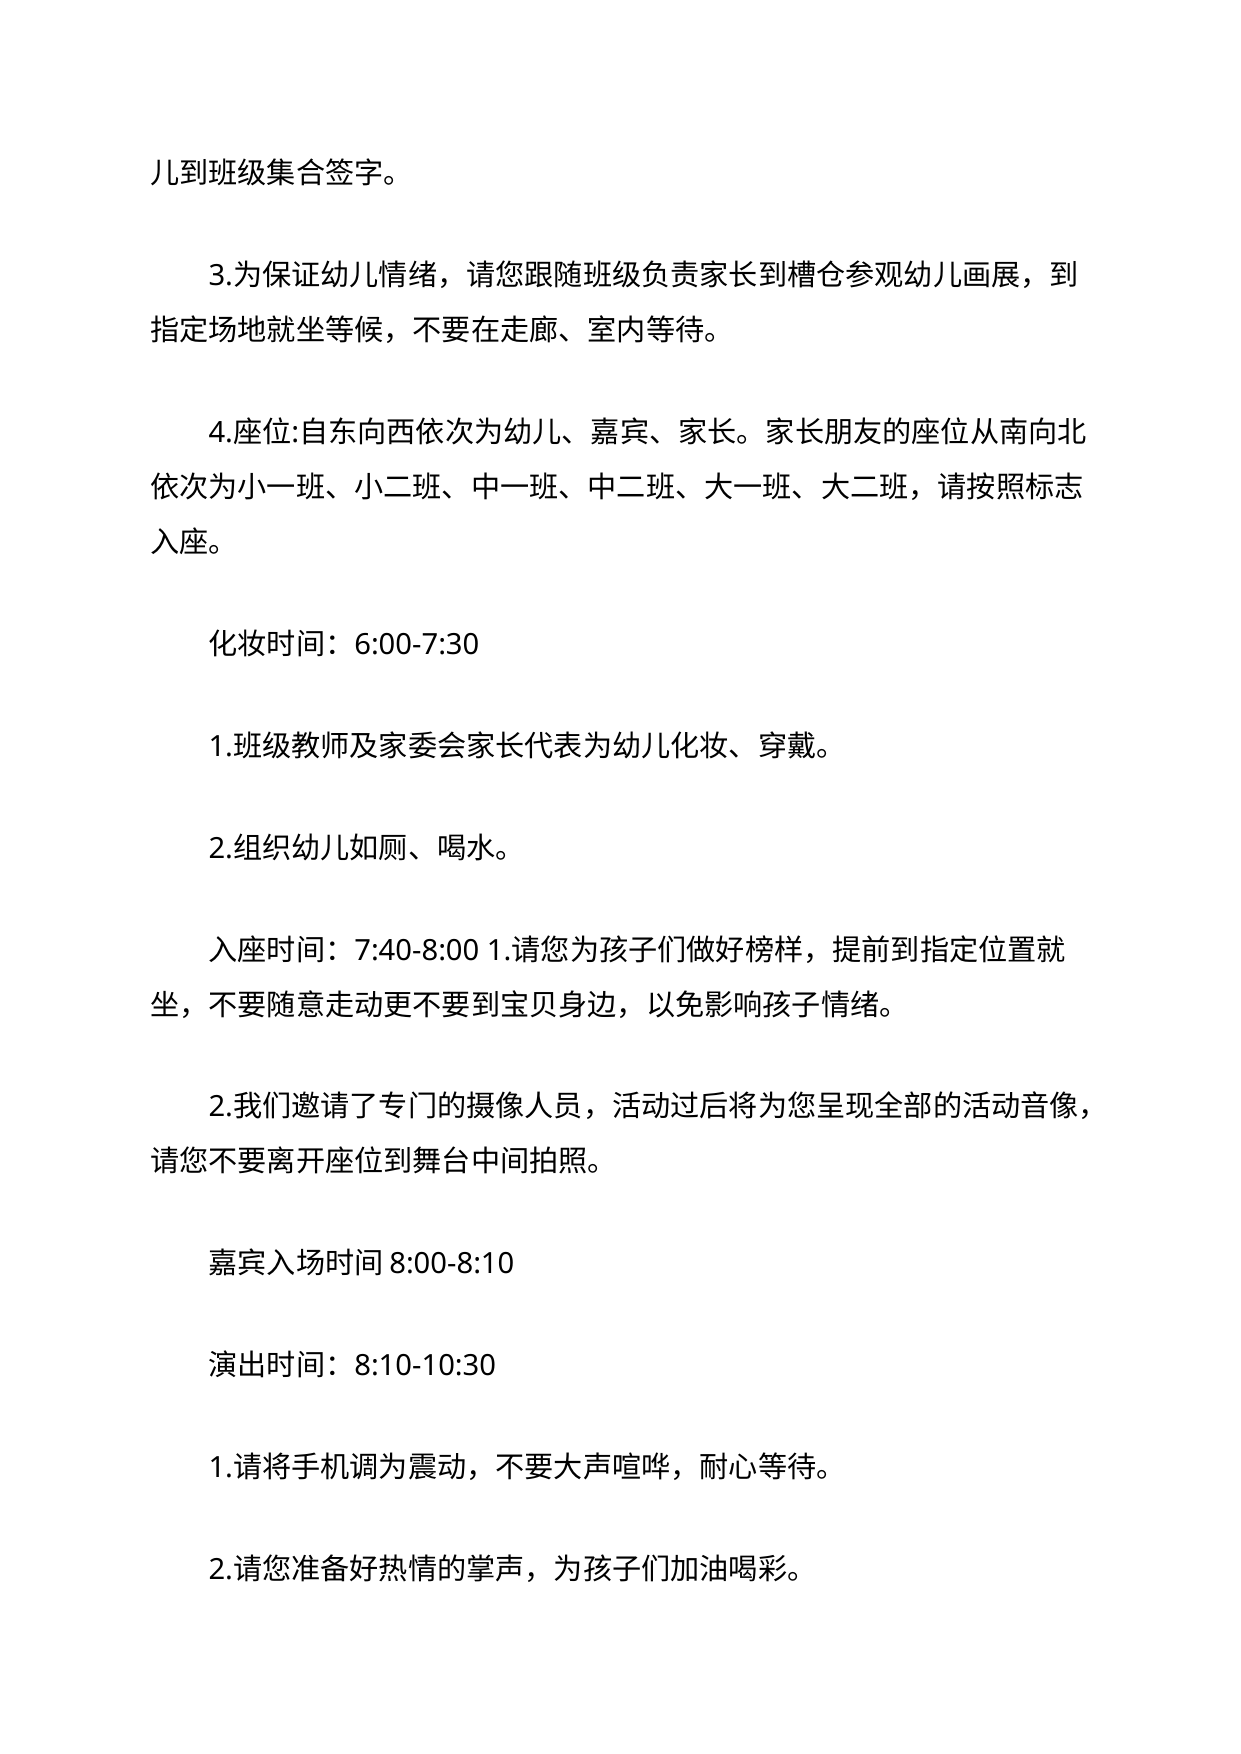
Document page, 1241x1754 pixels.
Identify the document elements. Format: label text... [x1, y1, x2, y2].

text 化妆时间：6:00-7:30 [150, 620, 1090, 663]
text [150, 150, 1090, 192]
text 入座时间：7:40-8:00 1.请您为孩子们做好榜样，提前到指定位置就坐，不要随意走动更不要到宝贝身边，以免影响孩子情绪。 [150, 926, 1090, 1023]
text 嘉宾入场时间8:00-8:10 [150, 1240, 1090, 1282]
text 2.请您准备好热情的掌声，为孩子们加油喝彩。 [150, 1546, 1090, 1588]
text 1.请将手机调为震动，不要大声喧哗，耐心等待。 [150, 1444, 1090, 1486]
text 4.座位:自东向西依次为幼儿、嘉宾、家长。家长朋友的座位从南向北依次为小一班、小二班、中一班、中二班、大一班、大二班，请按照标志入座。 [150, 408, 1090, 561]
text 3.为保证幼儿情绪，请您跟随班级负责家长到槽仓参观幼儿画展，到指定场地就坐等候，不要在走廊、室内等待。 [150, 252, 1090, 349]
text 2.组织幼儿如厕、喝水。 [150, 824, 1090, 867]
text 1.班级教师及家委会家长代表为幼儿化妆、穿戴。 [150, 722, 1090, 764]
text 2.我们邀请了专门的摄像人员，活动过后将为您呈现全部的活动音像，请您不要离开座位到舞台中间拍照。 [150, 1083, 1090, 1180]
text 演出时间：8:10-10:30 [150, 1342, 1090, 1384]
